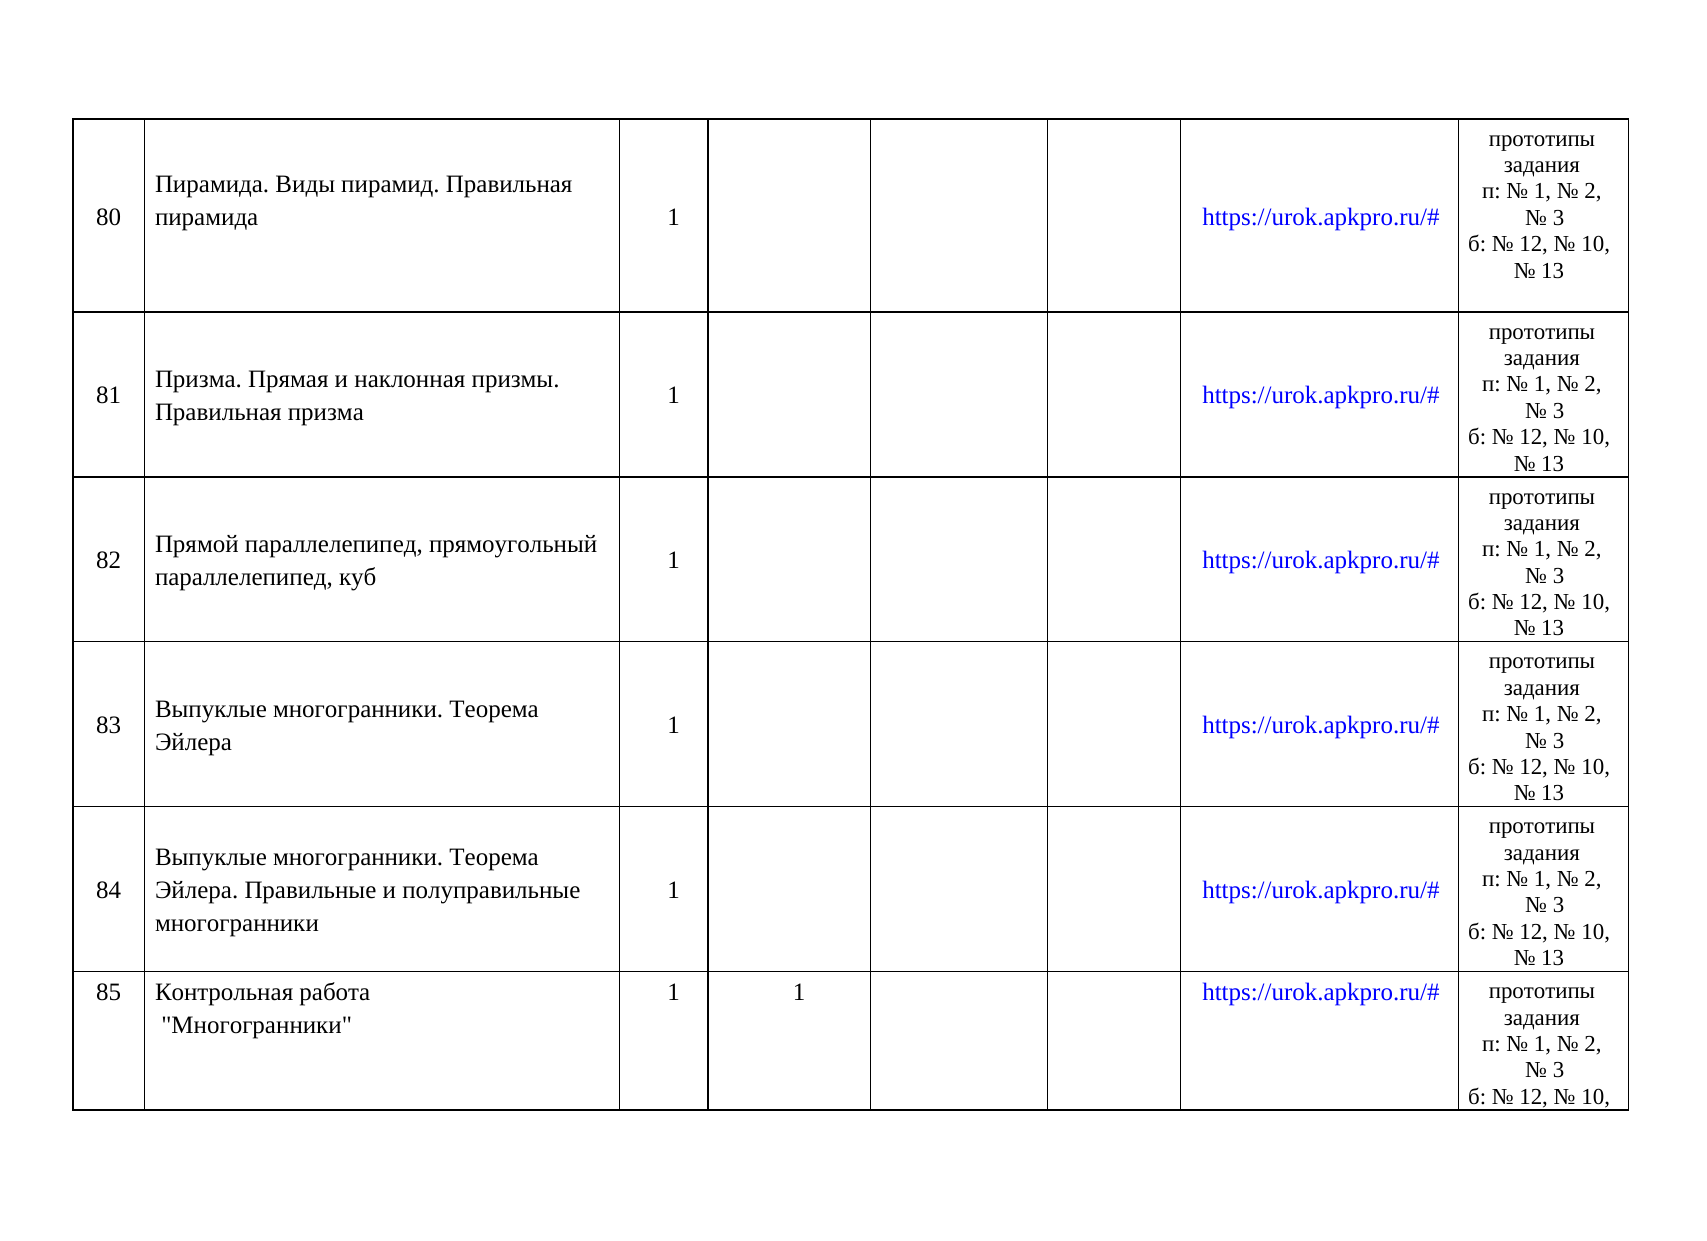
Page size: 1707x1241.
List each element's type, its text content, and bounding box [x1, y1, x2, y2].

table_cell [1048, 478, 1180, 641]
table_cell [1048, 642, 1180, 806]
table_cell [871, 807, 1047, 971]
table_cell 80 [74, 120, 144, 311]
table_cell https://urok.apkpro.ru/# [1181, 313, 1458, 476]
table_cell 85 [74, 972, 144, 1109]
table_cell [871, 478, 1047, 641]
table_cell Пирамида. Виды пирамид. Правильная пирамида [145, 120, 619, 311]
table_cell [1181, 120, 1458, 311]
table_cell 1 [620, 972, 707, 1109]
table_cell 1 [620, 313, 707, 476]
table_cell Призма. Прямая и наклонная призмы. Правильная призма [145, 313, 619, 476]
table_cell [871, 313, 1047, 476]
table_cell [1459, 313, 1628, 476]
table_cell [709, 642, 870, 806]
table_cell https://urok.apkpro.ru/# [1181, 807, 1458, 971]
table_cell [709, 478, 870, 641]
table_cell 83 [74, 642, 144, 806]
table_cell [1459, 972, 1628, 1109]
table_cell [871, 972, 1047, 1109]
table_cell 1 [620, 478, 707, 641]
table_cell [1048, 120, 1180, 311]
table_cell [871, 120, 1047, 311]
table_cell прототипы задания п: № 1, № 2, № 3 б: № 12, № 10, № 13 [1459, 642, 1628, 806]
table_cell 82 [74, 478, 144, 641]
table_cell 1 [620, 807, 707, 971]
table_cell прототипы задания п: № 1, № 2, № 3 б: № 12, № 10, № 13 [1459, 478, 1628, 641]
table_cell 1 [709, 972, 870, 1109]
table_cell [1048, 972, 1180, 1109]
table_cell [709, 313, 870, 476]
table_cell https://urok.apkpro.ru/# [1181, 642, 1458, 806]
table_cell [1048, 313, 1180, 476]
table_cell Прямой параллелепипед, прямоугольный параллелепипед, куб [145, 478, 619, 641]
table_cell https://urok.apkpro.ru/# [1181, 478, 1458, 641]
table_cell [1181, 972, 1458, 1109]
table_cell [1459, 807, 1628, 971]
table_cell Выпуклые многогранники. Теорема Эйлера [145, 642, 619, 806]
table_cell 1 [620, 120, 707, 311]
table_cell 84 [74, 807, 144, 971]
table_cell 81 [74, 313, 144, 476]
table_cell Выпуклые многогранники. Теорема Эйлера. Правильные и полуправильные многогранники [145, 807, 619, 971]
table_cell 1 [620, 642, 707, 806]
table_cell [1048, 807, 1180, 971]
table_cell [145, 972, 619, 1109]
table_cell [709, 807, 870, 971]
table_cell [1459, 120, 1628, 311]
table_cell [871, 642, 1047, 806]
table_cell [709, 120, 870, 311]
